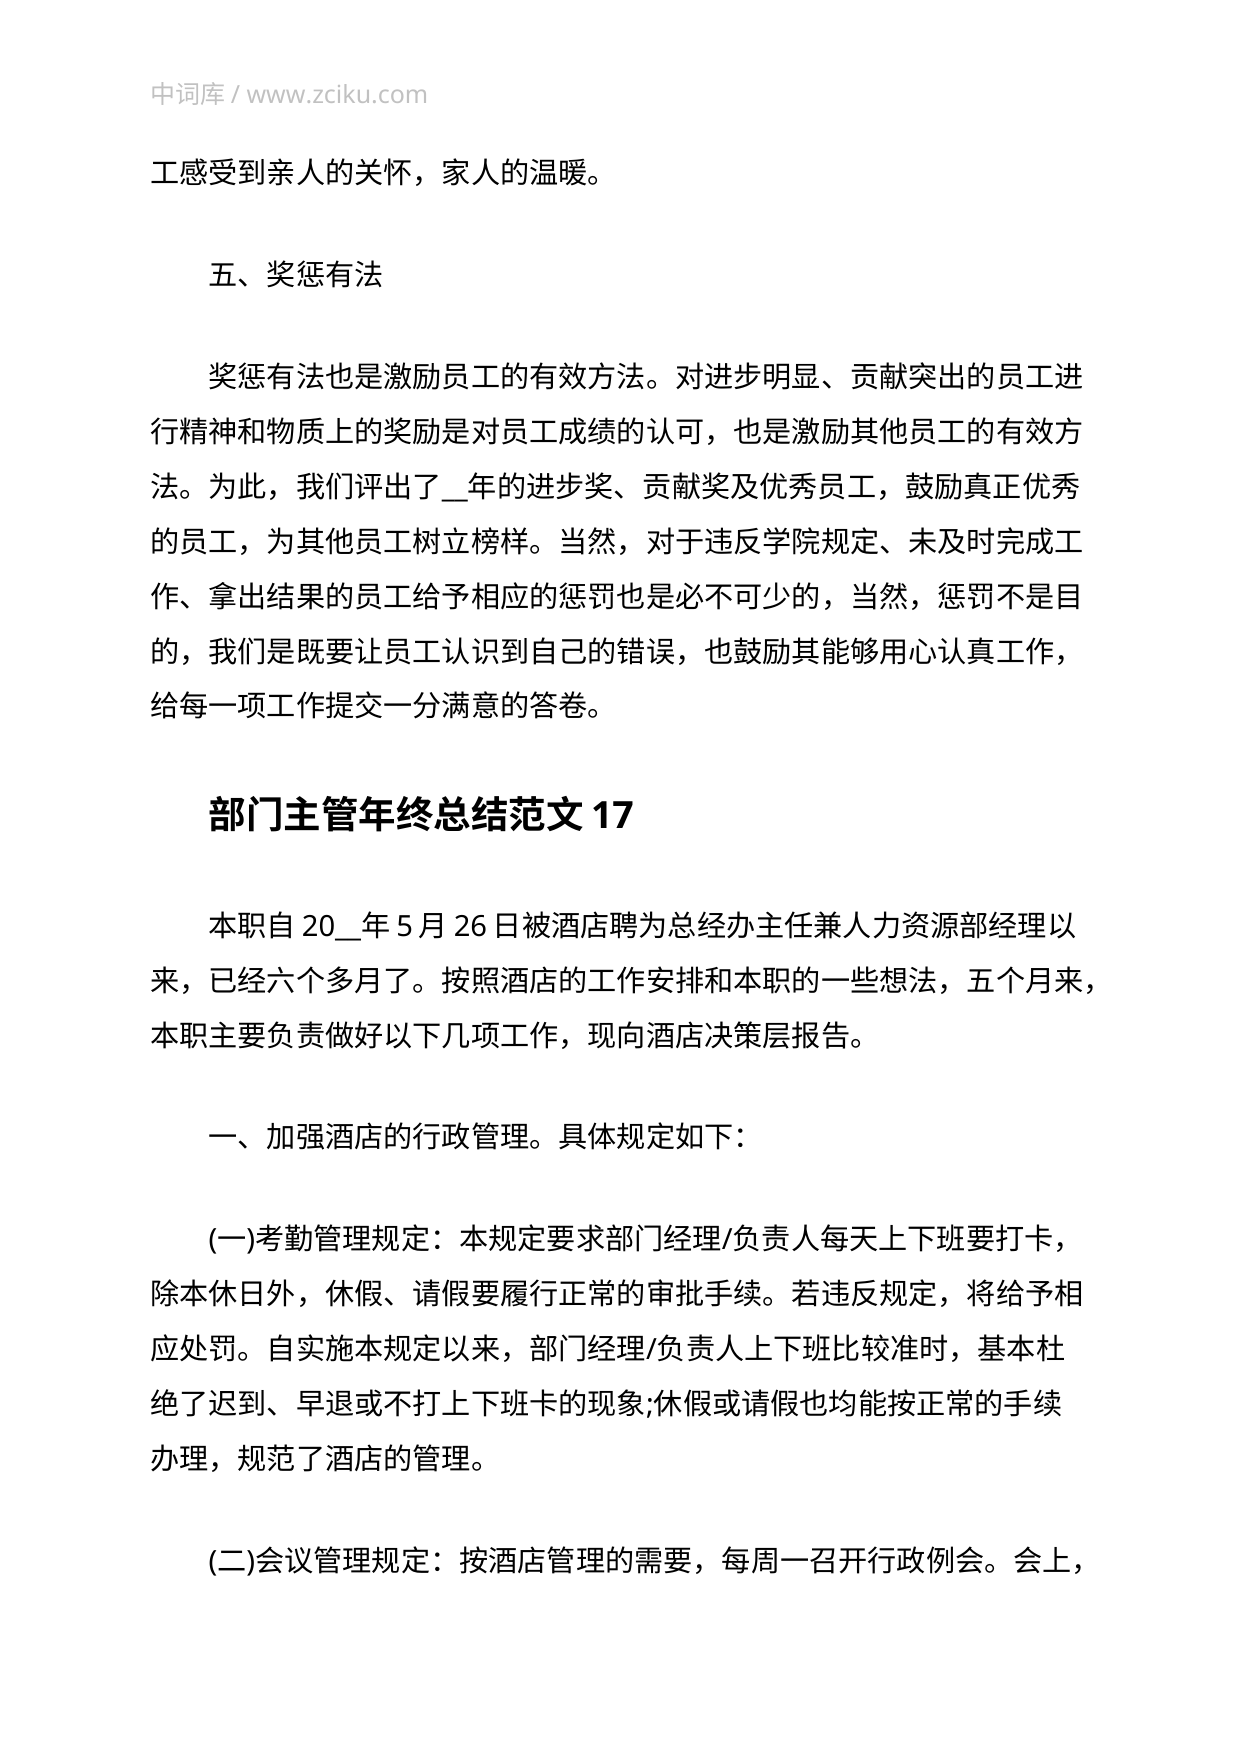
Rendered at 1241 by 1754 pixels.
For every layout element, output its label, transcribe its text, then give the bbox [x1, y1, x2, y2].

text (一)考勤管理规定：本规定要求部门经理/负责人每天上下班要打卡，除本休日外，休假、请假要履行正常的审批手续。若违反规定，将给予相应处罚。自实施本规定以来，部门经理/负责人上下班比较准时，基本杜绝了迟到、早退或不打上下班卡的现象;休假或请假也均能按正常的手续办理，规范了酒店的管理。 [150, 1216, 1090, 1478]
text 五、奖惩有法 [150, 252, 1090, 294]
text 本职自20__年5月26日被酒店聘为总经办主任兼人力资源部经理以来，已经六个多月了。按照酒店的工作安排和本职的一些想法，五个月来，本职主要负责做好以下几项工作，现向酒店决策层报告。 [150, 902, 1090, 1054]
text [150, 150, 1090, 192]
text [150, 1537, 1090, 1580]
text 部门主管年终总结范文17 [150, 785, 1090, 839]
text 一、加强酒店的行政管理。具体规定如下： [150, 1114, 1090, 1156]
text 奖惩有法也是激励员工的有效方法。对进步明显、贡献突出的员工进行精神和物质上的奖励是对员工成绩的认可，也是激励其他员工的有效方法。为此，我们评出了__年的进步奖、贡献奖及优秀员工，鼓励真正优秀的员工，为其他员工树立榜样。当然，对于违反学院规定、未及时完成工作、拿出结果的员工给予相应的惩罚也是必不可少的，当然，惩罚不是目的，我们是既要让员工认识到自己的错误，也鼓励其能够用心认真工作，给每一项工作提交一分满意的答卷。 [150, 353, 1090, 725]
